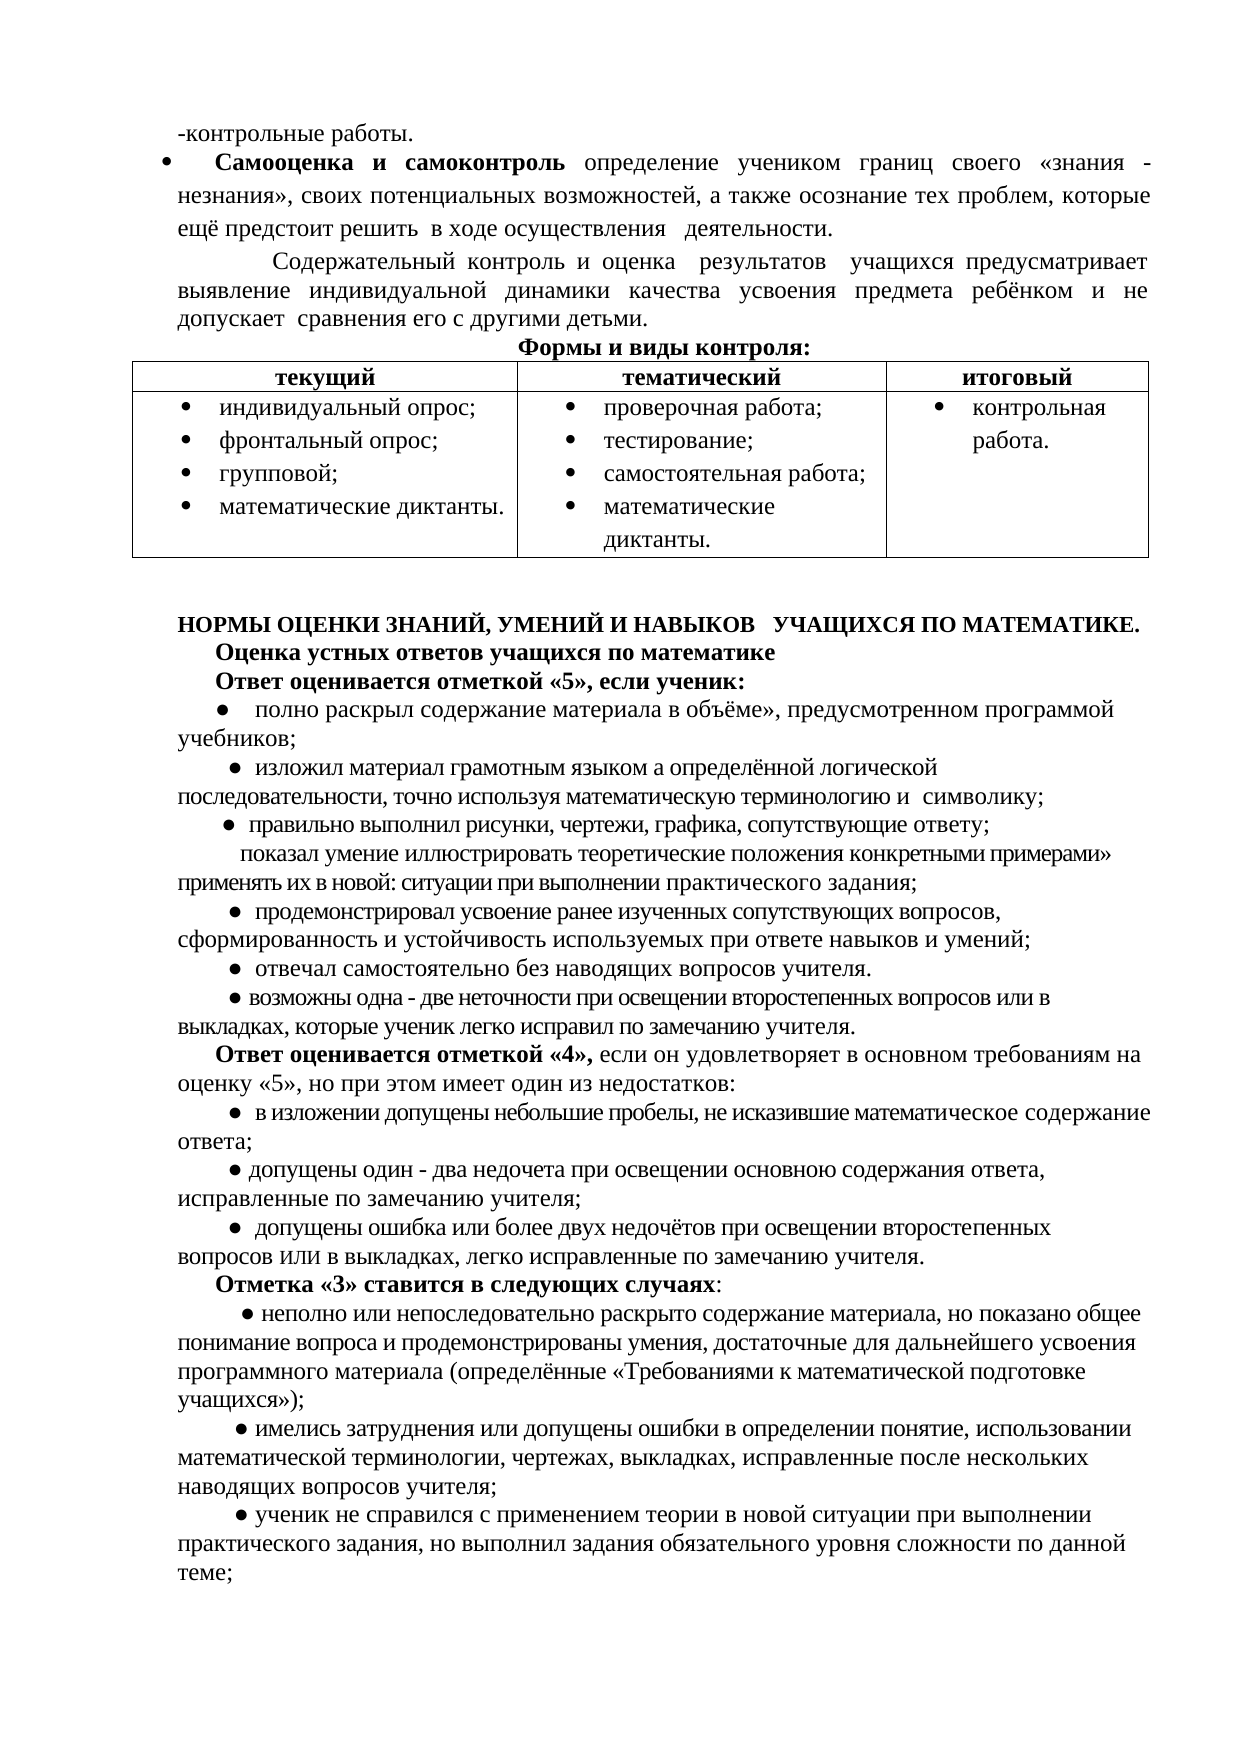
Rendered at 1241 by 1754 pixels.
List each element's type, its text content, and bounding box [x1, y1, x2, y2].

text ● допущены ошибка или более двух недочётов при освещении второстепенных вопросов или в выкладках, легко исправленные по замечанию учителя. [177, 1212, 1152, 1269]
text ● допущены один - два недочета при освещении основною содержания ответа, исправленные по замечанию учителя; [177, 1154, 1152, 1212]
text Отметка «3» ставится в следующих случаях: [177, 1269, 1152, 1298]
table_header тематический [518, 362, 886, 391]
table_cell индивидуальный опрос; фронтальный опрос; групповой; математические диктанты. [133, 392, 517, 557]
table_cell проверочная работа; тестирование; самостоятельная работа; математические диктанты. [518, 392, 886, 557]
text ● возможны одна - две неточности при освещении второстепенных вопросов или в выкладках, которые ученик легко исправил по замечанию учителя. [177, 982, 1152, 1039]
table_header итоговый [887, 362, 1148, 391]
text Содержательный контроль и оценка результатов учащихся предусматривает выявление индивидуальной динамики качества усвоения предмета ребёнком и не допускает сравнения его с другими детьми. [177, 246, 1149, 332]
text Ответ оценивается отметкой «4», если он удовлетворяет в основном требованиям на оценку «5», но при этом имеет один из недостатков: [177, 1039, 1152, 1097]
text Ответ оценивается отметкой «5», если ученик: [177, 666, 1152, 694]
text ● отвечал самостоятельно без наводящих вопросов учителя. [177, 953, 1152, 982]
text ● изложил материал грамотным языком а определённой логической последовательности, точно используя математическую терминологию и символику; [177, 752, 1152, 809]
text -контрольные работы. [177, 118, 1152, 147]
text ● ученик не справился с применением теории в новой ситуации при выполнении практического задания, но выполнил задания обязательного уровня сложности по данной теме; [177, 1499, 1152, 1586]
table_cell контрольная работа. [887, 392, 1148, 557]
text показал умение иллюстрировать теоретические положения конкретными примерами» применять их в новой: ситуации при выполнении практического задания; [177, 838, 1152, 896]
table_header текущий [133, 362, 517, 391]
text ● правильно выполнил рисунки, чертежи, графика, сопутствующие ответу; [177, 809, 1152, 838]
text ● в изложении допущены небольшие пробелы, не исказившие математическое содержание ответа; [177, 1097, 1152, 1154]
text НОРМЫ ОЦЕНКИ ЗНАНИЙ, УМЕНИЙ И НАВЫКОВ УЧАЩИХСЯ ПО МАТЕМАТИКЕ. [177, 611, 1152, 637]
text Формы и виды контроля: [177, 332, 1152, 361]
text ● полно раскрыл содержание материала в объёме», предусмотренном программой учебников; [177, 694, 1152, 752]
text Оценка устных ответов учащихся по математике [177, 637, 1152, 666]
list Самооценка и самоконтроль определение учеником границ своего «знания - незнания», своих потенциальных возможностей, а также осознание тех проблем, которые ещё предстоит решить в ходе осуществления деятельности. [162, 147, 1152, 242]
text ● продемонстрировал усвоение ранее изученных сопутствующих вопросов, сформированность и устойчивость используемых при ответе навыков и умений; [177, 896, 1152, 953]
text ● неполно или непоследовательно раскрыто содержание материала, но показано общее понимание вопроса и продемонстрированы умения, достаточные для дальнейшего усвоения программного материала (определённые «Требованиями к математической подготовке учащихся»); [177, 1298, 1152, 1413]
text ● имелись затруднения или допущены ошибки в определении понятие, использовании математической терминологии, чертежах, выкладках, исправленные после нескольких наводящих вопросов учителя; [177, 1413, 1152, 1499]
